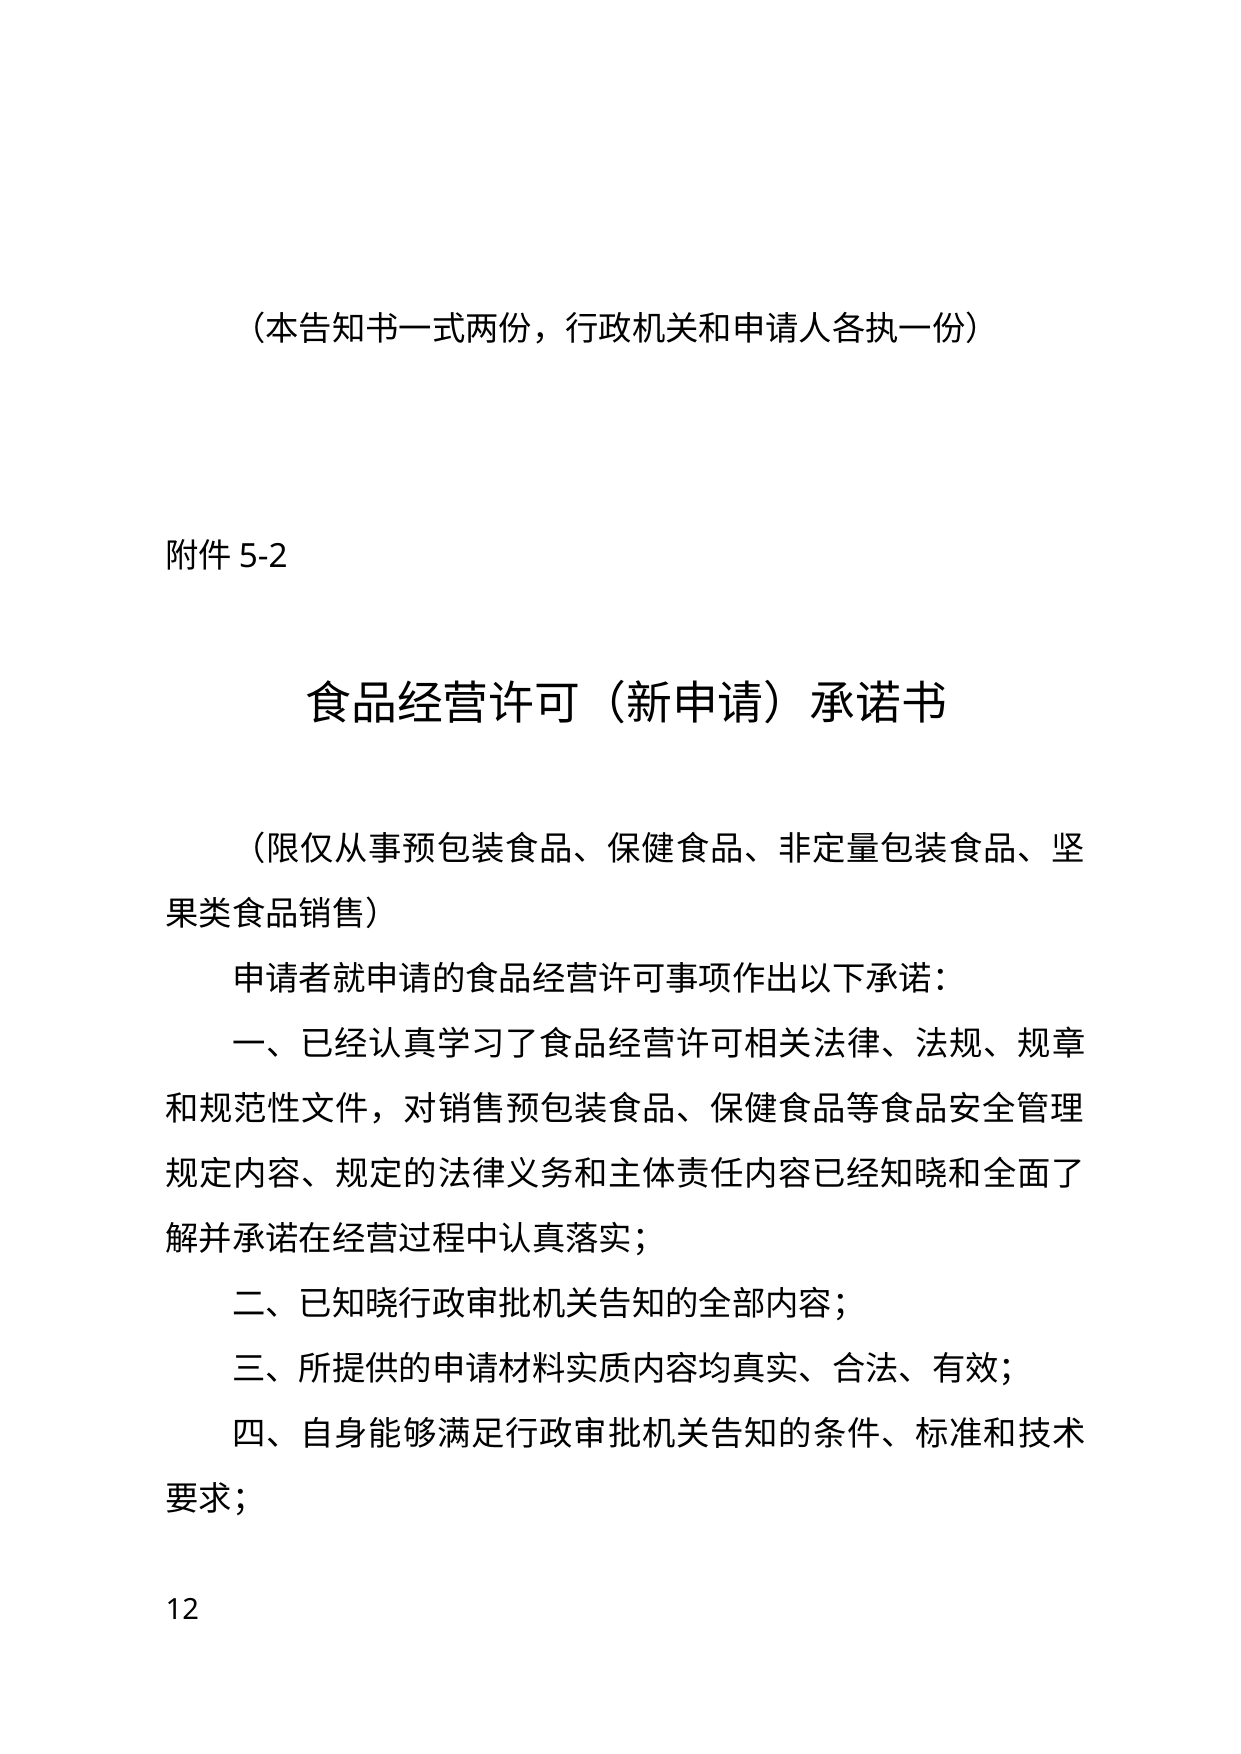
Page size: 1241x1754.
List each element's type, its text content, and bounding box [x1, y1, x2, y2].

text （本告知书一式两份，行政机关和申请人各执一份） [165, 293, 1087, 358]
text 二、已知晓行政审批机关告知的全部内容； [165, 1268, 1087, 1333]
text （限仅从事预包装食品、保健食品、非定量包装食品、坚果类食品销售） [165, 813, 1087, 943]
text 四、自身能够满足行政审批机关告知的条件、标准和技术要求； [165, 1398, 1087, 1528]
text 附件5-2 [165, 521, 1087, 586]
text 一、已经认真学习了食品经营许可相关法律、法规、规章和规范性文件，对销售预包装食品、保健食品等食品安全管理规定内容、规定的法律义务和主体责任内容已经知晓和全面了解并承诺在经营过程中认真落实； [165, 1008, 1087, 1268]
text 申请者就申请的食品经营许可事项作出以下承诺： [165, 943, 1087, 1008]
text 三、所提供的申请材料实质内容均真实、合法、有效； [165, 1333, 1087, 1398]
text 食品经营许可（新申请）承诺书 [165, 651, 1087, 748]
